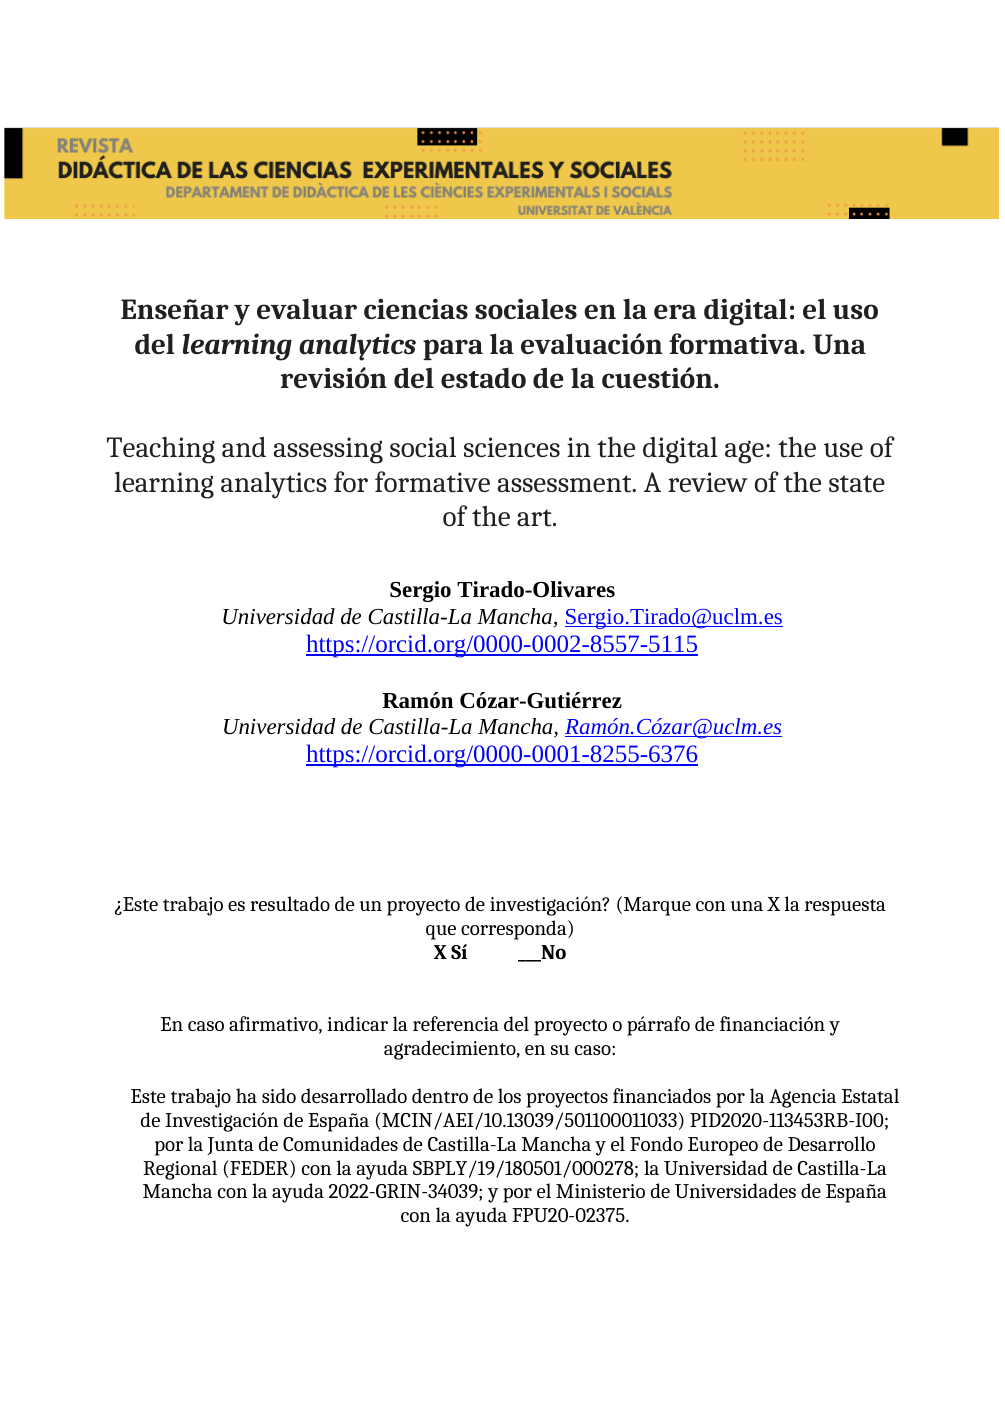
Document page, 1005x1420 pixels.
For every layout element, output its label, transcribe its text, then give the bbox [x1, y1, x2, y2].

text Enseñar y evaluar ciencias sociales en la era digital: el uso del learning analytics para la evaluación formativa. Una revisión del estado de la cuestión. [100, 293, 900, 396]
text Sergio Tirado-Olivares [100, 576, 904, 603]
text ¿Este trabajo es resultado de un proyecto de investigación? (Marque con una X la respuesta que corresponda) [100, 893, 900, 941]
text Este trabajo ha sido desarrollado dentro de los proyectos financiados por la Agencia Estatal de Investigación de España (MCIN/AEI/10.13039/501100011033) PID2020-113453RB-I00; por la Junta de Comunidades de Castilla-La Mancha y el Fondo Europeo de Desarrollo Regional (FEDER) con la ayuda SBPLY/19/180501/000278; la Universidad de Castilla-La Mancha con la ayuda 2022-GRIN-34039; y por el Ministerio de Universidades de España con la ayuda FPU20-02375. [130, 1084, 900, 1228]
text https://orcid.org/0000-0001-8255-6376 [100, 739, 904, 768]
text Universidad de Castilla-La Mancha, Sergio.Tirado@uclm.es [100, 603, 904, 629]
text X Sí ___No [100, 941, 900, 964]
text Universidad de Castilla-La Mancha, Ramón.Cózar@uclm.es [100, 713, 904, 739]
text https://orcid.org/0000-0002-8557-5115 [100, 629, 904, 658]
text Teaching and assessing social sciences in the digital age: the use of learning analytics for formative assessment. A review of the state of the art. [100, 431, 900, 534]
picture [2, 125, 998, 218]
text En caso afirmativo, indicar la referencia del proyecto o párrafo de financiación y agradecimiento, en su caso: [100, 1012, 900, 1060]
text Ramón Cózar-Gutiérrez [100, 687, 904, 713]
